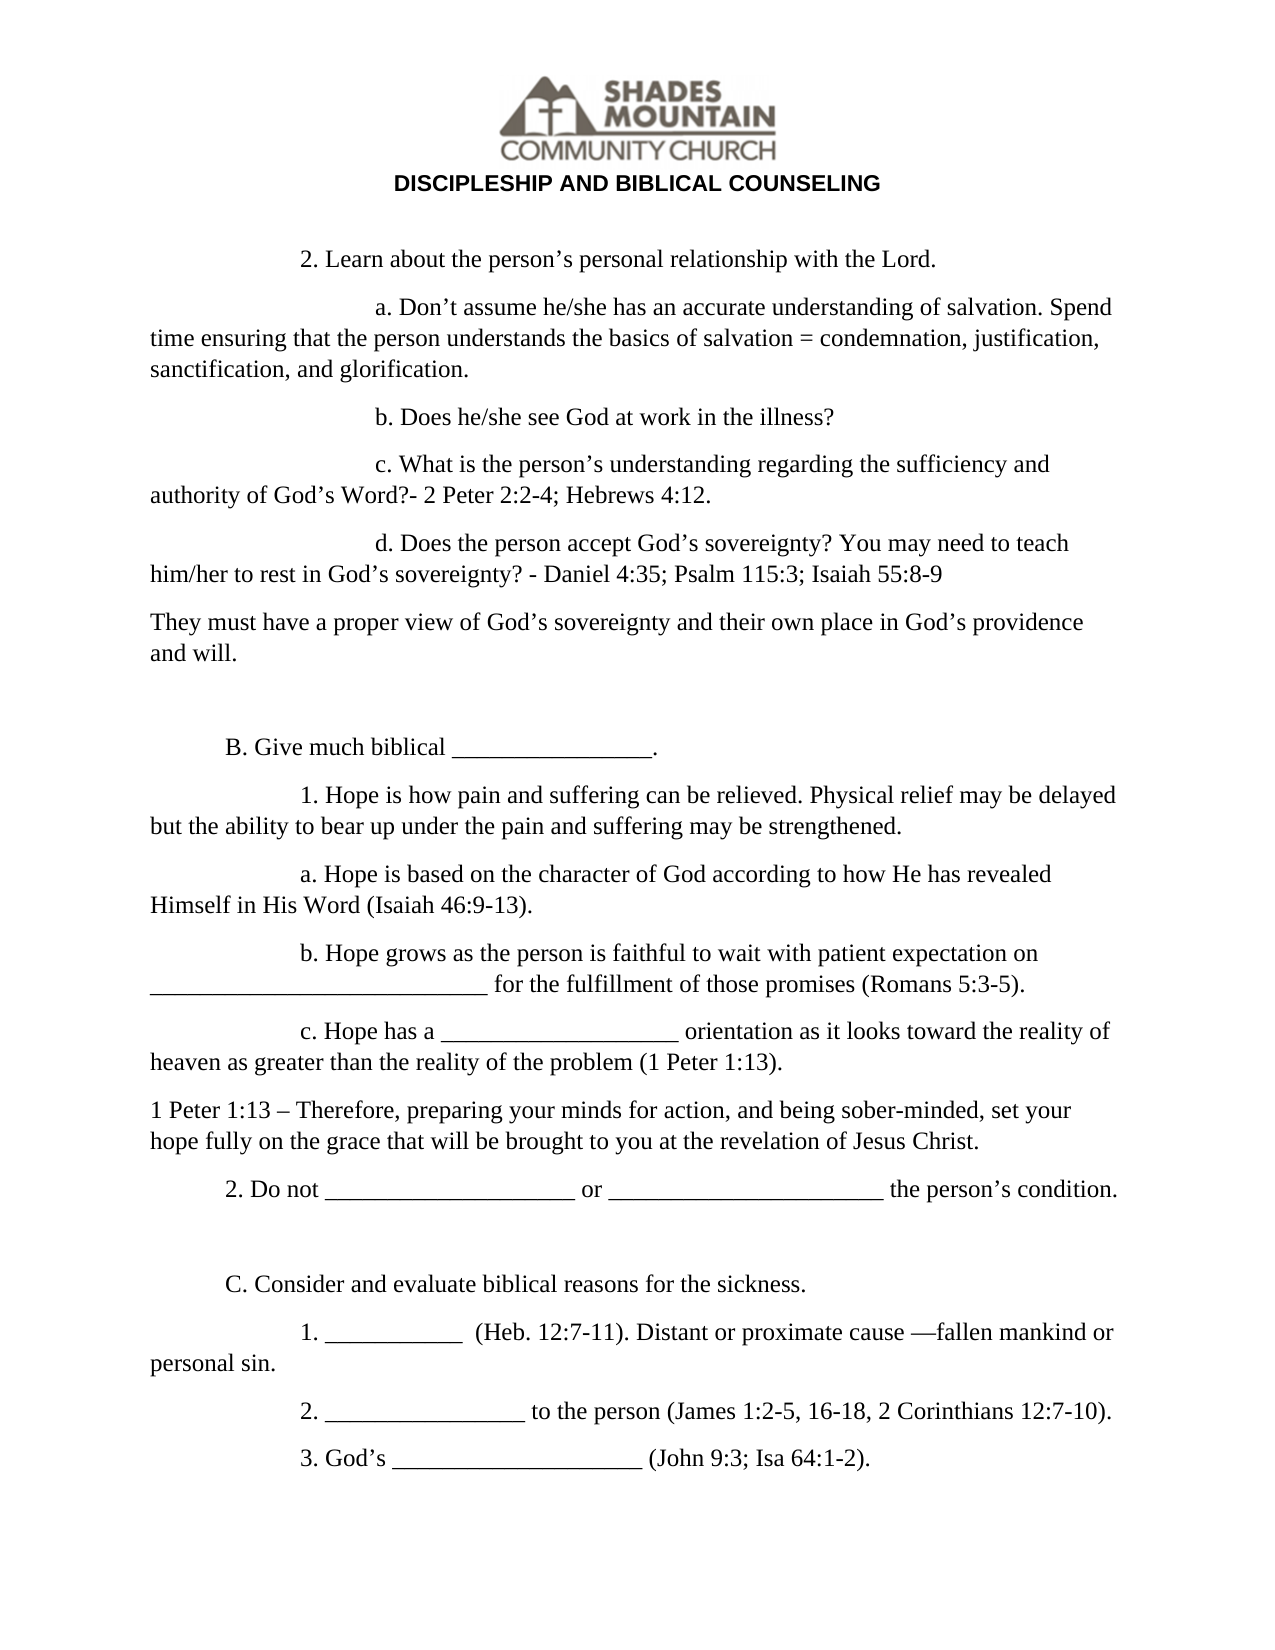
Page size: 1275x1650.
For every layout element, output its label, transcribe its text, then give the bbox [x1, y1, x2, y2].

text 2. Do not ____________________ or ______________________ the person’s condition. [150, 1174, 1125, 1203]
text b. Does he/she see God at work in the illness? [150, 402, 1125, 430]
text a. Don’t assume he/she has an accurate understanding of salvation. Spend time ensuring that the person understands the basics of salvation = condemnation, justification, sanctification, and glorification. [150, 292, 1125, 383]
text 2. Learn about the person’s personal relationship with the Lord. [225, 244, 1125, 273]
text c. What is the person’s understanding regarding the sufficiency and authority of God’s Word?- 2 Peter 2:2-4; Hebrews 4:12. [150, 449, 1125, 509]
text b. Hope grows as the person is faithful to wait with patient expectation on ___________________________ for the fulfillment of those promises (Romans 5:3-5). [150, 938, 1125, 997]
text 2. ________________ to the person (James 1:2-5, 16-18, 2 Corinthians 12:7-10). [150, 1396, 1125, 1424]
text B. Give much biblical ________________. [150, 732, 1125, 761]
text c. Hope has a ___________________ orientation as it looks toward the reality of heaven as greater than the reality of the problem (1 Peter 1:13). [150, 1016, 1125, 1076]
text 1. ___________ (Heb. 12:7-11). Distant or proximate cause —fallen mankind or personal sin. [150, 1317, 1125, 1377]
text C. Consider and evaluate biblical reasons for the sickness. [150, 1269, 1125, 1298]
text 1 Peter 1:13 – Therefore, preparing your minds for action, and being sober-minded, set your hope fully on the grace that will be brought to you at the revelation of Jesus Christ. [150, 1095, 1125, 1155]
text 1. Hope is how pain and suffering can be relieved. Physical relief may be delayed but the ability to bear up under the pain and suffering may be strengthened. [150, 780, 1125, 840]
text d. Does the person accept God’s sovereignty? You may need to teach him/her to rest in God’s sovereignty? - Daniel 4:35; Psalm 115:3; Isaiah 55:8-9 [150, 528, 1125, 588]
text a. Hope is based on the character of God according to how He has revealed Himself in His Word (Isaiah 46:9-13). [150, 859, 1125, 919]
text 3. God’s ____________________ (John 9:3; Isa 64:1-2). [150, 1443, 1125, 1472]
text They must have a proper view of God’s sovereignty and their own place in God’s providence and will. [150, 607, 1125, 667]
picture [496, 75, 779, 170]
